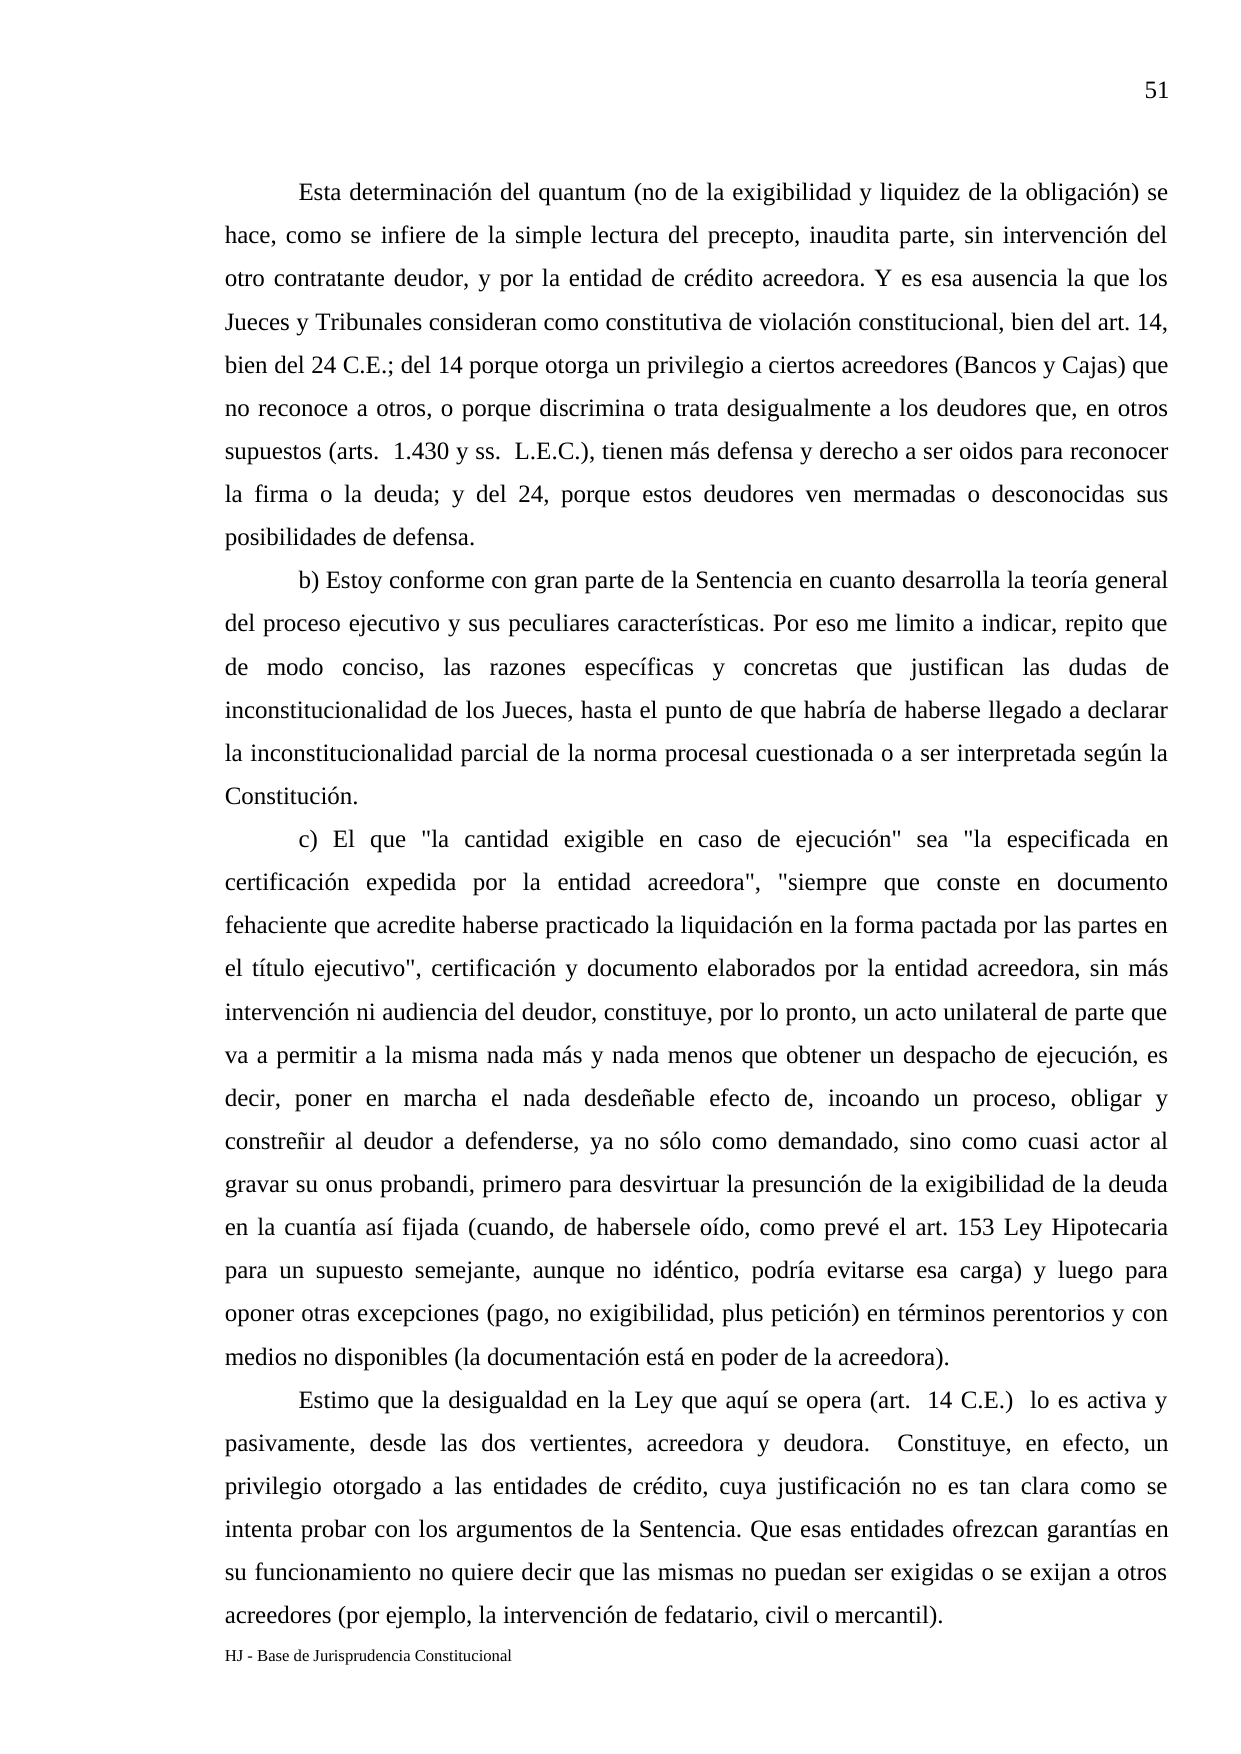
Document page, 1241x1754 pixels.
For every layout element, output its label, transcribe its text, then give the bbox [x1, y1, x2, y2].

text b) Estoy conforme con gran parte de la Sentencia en cuanto desarrolla la teoría general del proceso ejecutivo y sus peculiares características. Por eso me limito a indicar, repito que de modo conciso, las razones específicas y concretas que justifican las dudas de inconstitucionalidad de los Jueces, hasta el punto de que habría de haberse llegado a declarar la inconstitucionalidad parcial de la norma procesal cuestionada o a ser interpretada según la Constitución. [224, 565, 1169, 810]
text Estimo que la desigualdad en la Ley que aquí se opera (art. 14 C.E.) lo es activa y pasivamente, desde las dos vertientes, acreedora y deudora. Constituye, en efecto, un privilegio otorgado a las entidades de crédito, cuya justificación no es tan clara como se intenta probar con los argumentos de la Sentencia. Que esas entidades ofrezcan garantías en su funcionamiento no quiere decir que las mismas no puedan ser exigidas o se exijan a otros acreedores (por ejemplo, la intervención de fedatario, civil o mercantil). [224, 1385, 1169, 1629]
text c) El que "la cantidad exigible en caso de ejecución" sea "la especificada en certificación expedida por la entidad acreedora", "siempre que conste en documento fehaciente que acredite haberse practicado la liquidación en la forma pactada por las partes en el título ejecutivo", certificación y documento elaborados por la entidad acreedora, sin más intervención ni audiencia del deudor, constituye, por lo pronto, un acto unilateral de parte que va a permitir a la misma nada más y nada menos que obtener un despacho de ejecución, es decir, poner en marcha el nada desdeñable efecto de, incoando un proceso, obligar y constreñir al deudor a defenderse, ya no sólo como demandado, sino como cuasi actor al gravar su onus probandi, primero para desvirtuar la presunción de la exigibilidad de la deuda en la cuantía así fijada (cuando, de habersele oído, como prevé el art. 153 Ley Hipotecaria para un supuesto semejante, aunque no idéntico, podría evitarse esa carga) y luego para oponer otras excepciones (pago, no exigibilidad, plus petición) en términos perentorios y con medios no disponibles (la documentación está en poder de la acreedora). [224, 824, 1169, 1370]
text Esta determinación del quantum (no de la exigibilidad y liquidez de la obligación) se hace, como se infiere de la simple lectura del precepto, inaudita parte, sin intervención del otro contratante deudor, y por la entidad de crédito acreedora. Y es esa ausencia la que los Jueces y Tribunales consideran como constitutiva de violación constitucional, bien del art. 14, bien del 24 C.E.; del 14 porque otorga un privilegio a ciertos acreedores (Bancos y Cajas) que no reconoce a otros, o porque discrimina o trata desigualmente a los deudores que, en otros supuestos (arts. 1.430 y ss. L.E.C.), tienen más defensa y derecho a ser oidos para reconocer la firma o la deuda; y del 24, porque estos deudores ven mermadas o desconocidas sus posibilidades de defensa. [224, 177, 1169, 551]
